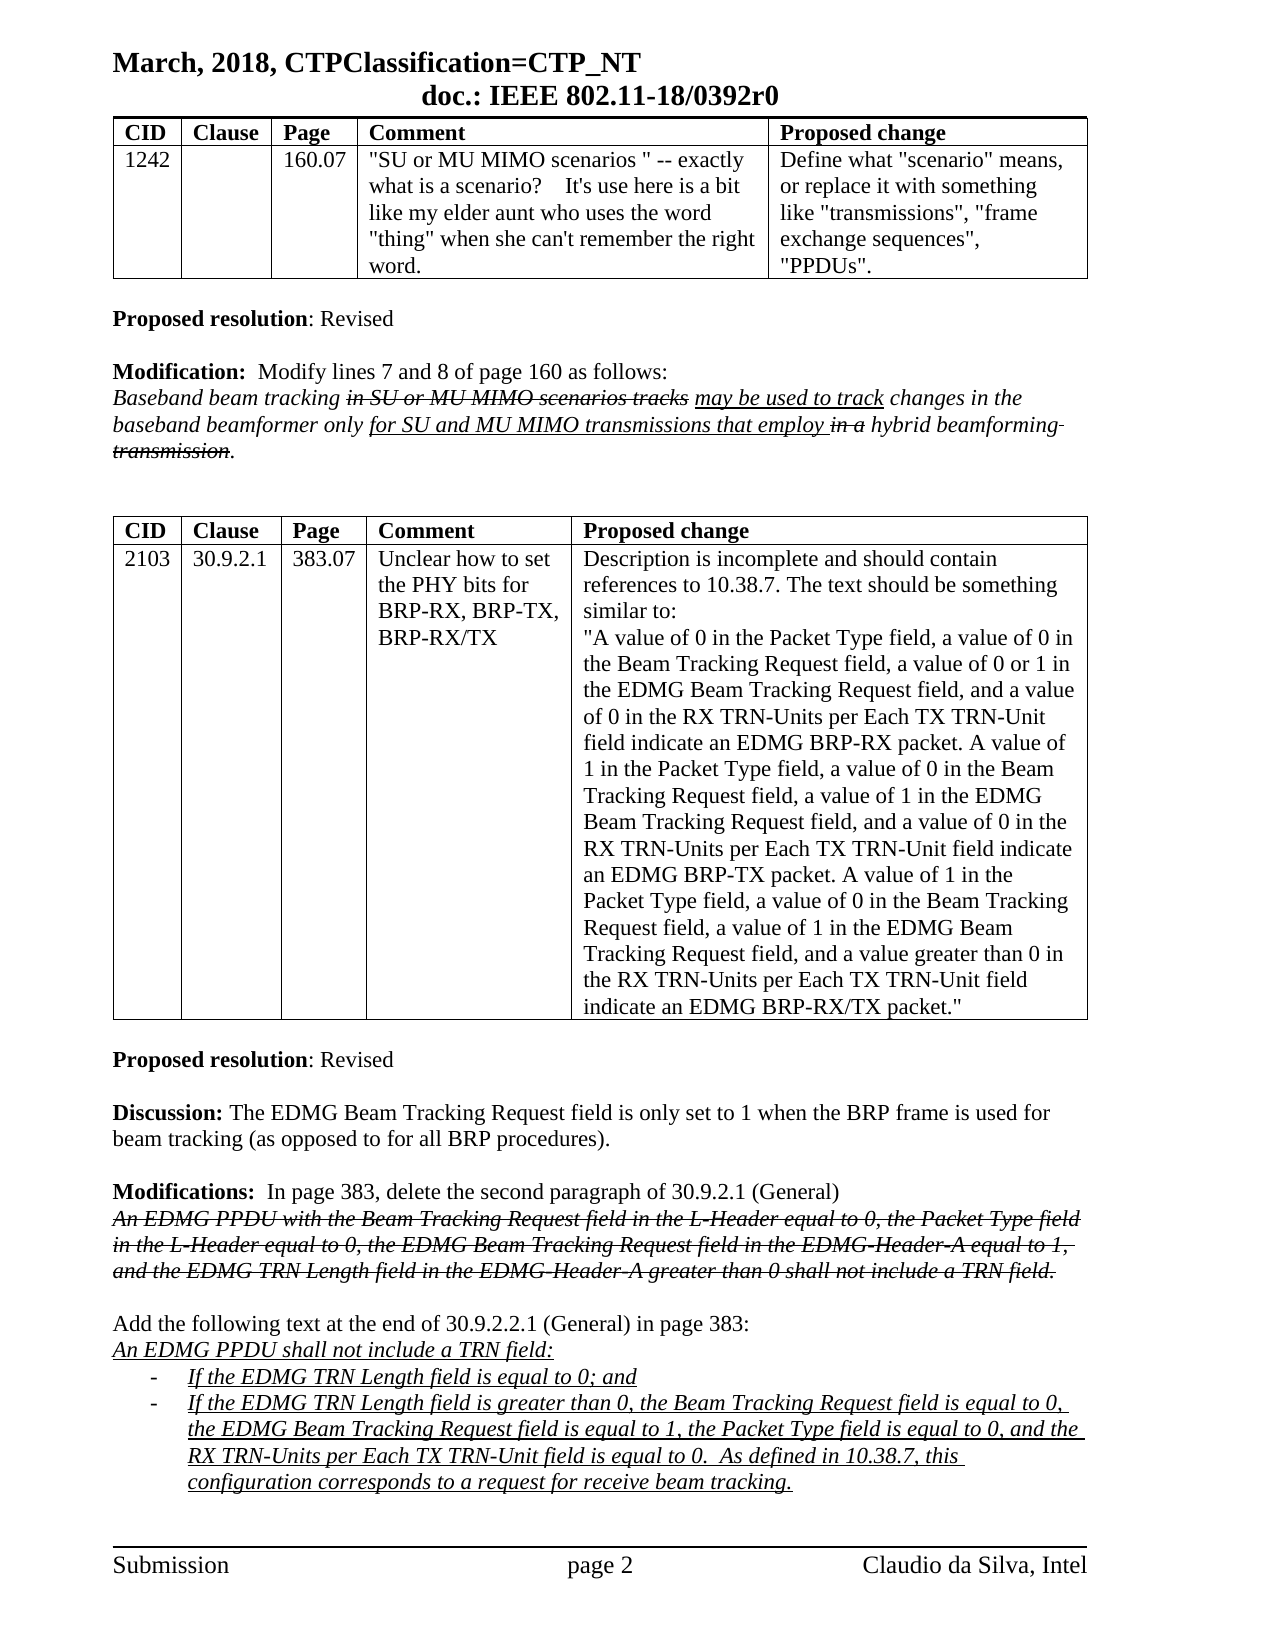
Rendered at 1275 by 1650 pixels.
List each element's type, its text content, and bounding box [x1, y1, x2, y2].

table_header Page [282, 517, 366, 544]
table_header CID [114, 119, 181, 145]
table_cell Description is incomplete and should contain references to 10.38.7. The text should be something similar to: "A value of 0 in the Packet Type field, a value of 0 in the Beam Tracking Request field, a value of 0 or 1 in the EDMG Beam Tracking Request field, and a value of 0 in the RX TRN-Units per Each TX TRN-Unit field indicate an EDMG BRP-RX packet. A value of 1 in the Packet Type field, a value of 0 in the Beam Tracking Request field, a value of 1 in the EDMG Beam Tracking Request field, and a value of 0 in the RX TRN-Units per Each TX TRN-Unit field indicate an EDMG BRP-TX packet. A value of 1 in the Packet Type field, a value of 0 in the Beam Tracking Request field, a value of 1 in the EDMG Beam Tracking Request field, and a value greater than 0 in the RX TRN-Units per Each TX TRN-Unit field indicate an EDMG BRP-RX/TX packet." [572, 545, 1087, 1019]
table_cell 2103 [114, 545, 181, 1019]
table_header Clause [182, 119, 271, 145]
table_cell [182, 146, 271, 278]
table_cell 160.07 [272, 146, 357, 278]
table_header Clause [182, 517, 281, 544]
table_cell 1242 [114, 146, 181, 278]
text Modifications: In page 383, delete the second paragraph of 30.9.2.1 (General) [112, 1178, 1087, 1204]
table_cell 30.9.2.1 [182, 545, 281, 1019]
text Modification: Modify lines 7 and 8 of page 160 as follows: [112, 358, 1087, 384]
text Baseband beam tracking in SU or MU MIMO scenarios tracks may be used to track changes in the baseband beamformer only for SU and MU MIMO transmissions that employ in a hybrid beamforming transmission. [112, 384, 1087, 463]
table_header Comment [358, 119, 768, 145]
text An EDMG PPDU with the Beam Tracking Request field in the L-Header equal to 0, the Packet Type field in the L-Header equal to 0, the EDMG Beam Tracking Request field in the EDMG-Header-A equal to 1, and the EDMG TRN Length field in the EDMG-Header-A greater than 0 shall not include a TRN field. [112, 1204, 1087, 1284]
table_header Comment [367, 517, 571, 544]
table_header CID [114, 517, 181, 544]
text Proposed resolution: Revised [112, 305, 1087, 332]
table_header Proposed change [572, 517, 1087, 544]
list If the EDMG TRN Length field is greater than 0, the Beam Tracking Request field is equal to 0, the EDMG Beam Tracking Request field is equal to 1, the Packet Type field is equal to 0, and the RX TRN-Units per Each TX TRN-Unit field is equal to 0. As defined in 10.38.7, this configuration corresponds to a request for receive beam tracking. [150, 1389, 1087, 1494]
text Discussion: The EDMG Beam Tracking Request field is only set to 1 when the BRP frame is used for beam tracking (as opposed to for all BRP procedures). [112, 1099, 1087, 1152]
table_cell 383.07 [282, 545, 366, 1019]
list If the EDMG TRN Length field is equal to 0; and [150, 1363, 1087, 1389]
table_header Page [272, 119, 357, 145]
table_cell Define what "scenario" means, or replace it with something like "transmissions", "frame exchange sequences", "PPDUs". [769, 146, 1087, 278]
text Add the following text at the end of 30.9.2.2.1 (General) in page 383: [112, 1310, 1087, 1336]
text An EDMG PPDU shall not include a TRN field: [112, 1336, 1087, 1363]
table_cell Unclear how to set the PHY bits for BRP-RX, BRP-TX, BRP-RX/TX [367, 545, 571, 1019]
table_cell "SU or MU MIMO scenarios " -- exactly what is a scenario? It's use here is a bit like my elder aunt who uses the word "thing" when she can't remember the right word. [358, 146, 768, 278]
table_header Proposed change [769, 119, 1087, 145]
text Proposed resolution: Revised [112, 1046, 1087, 1073]
